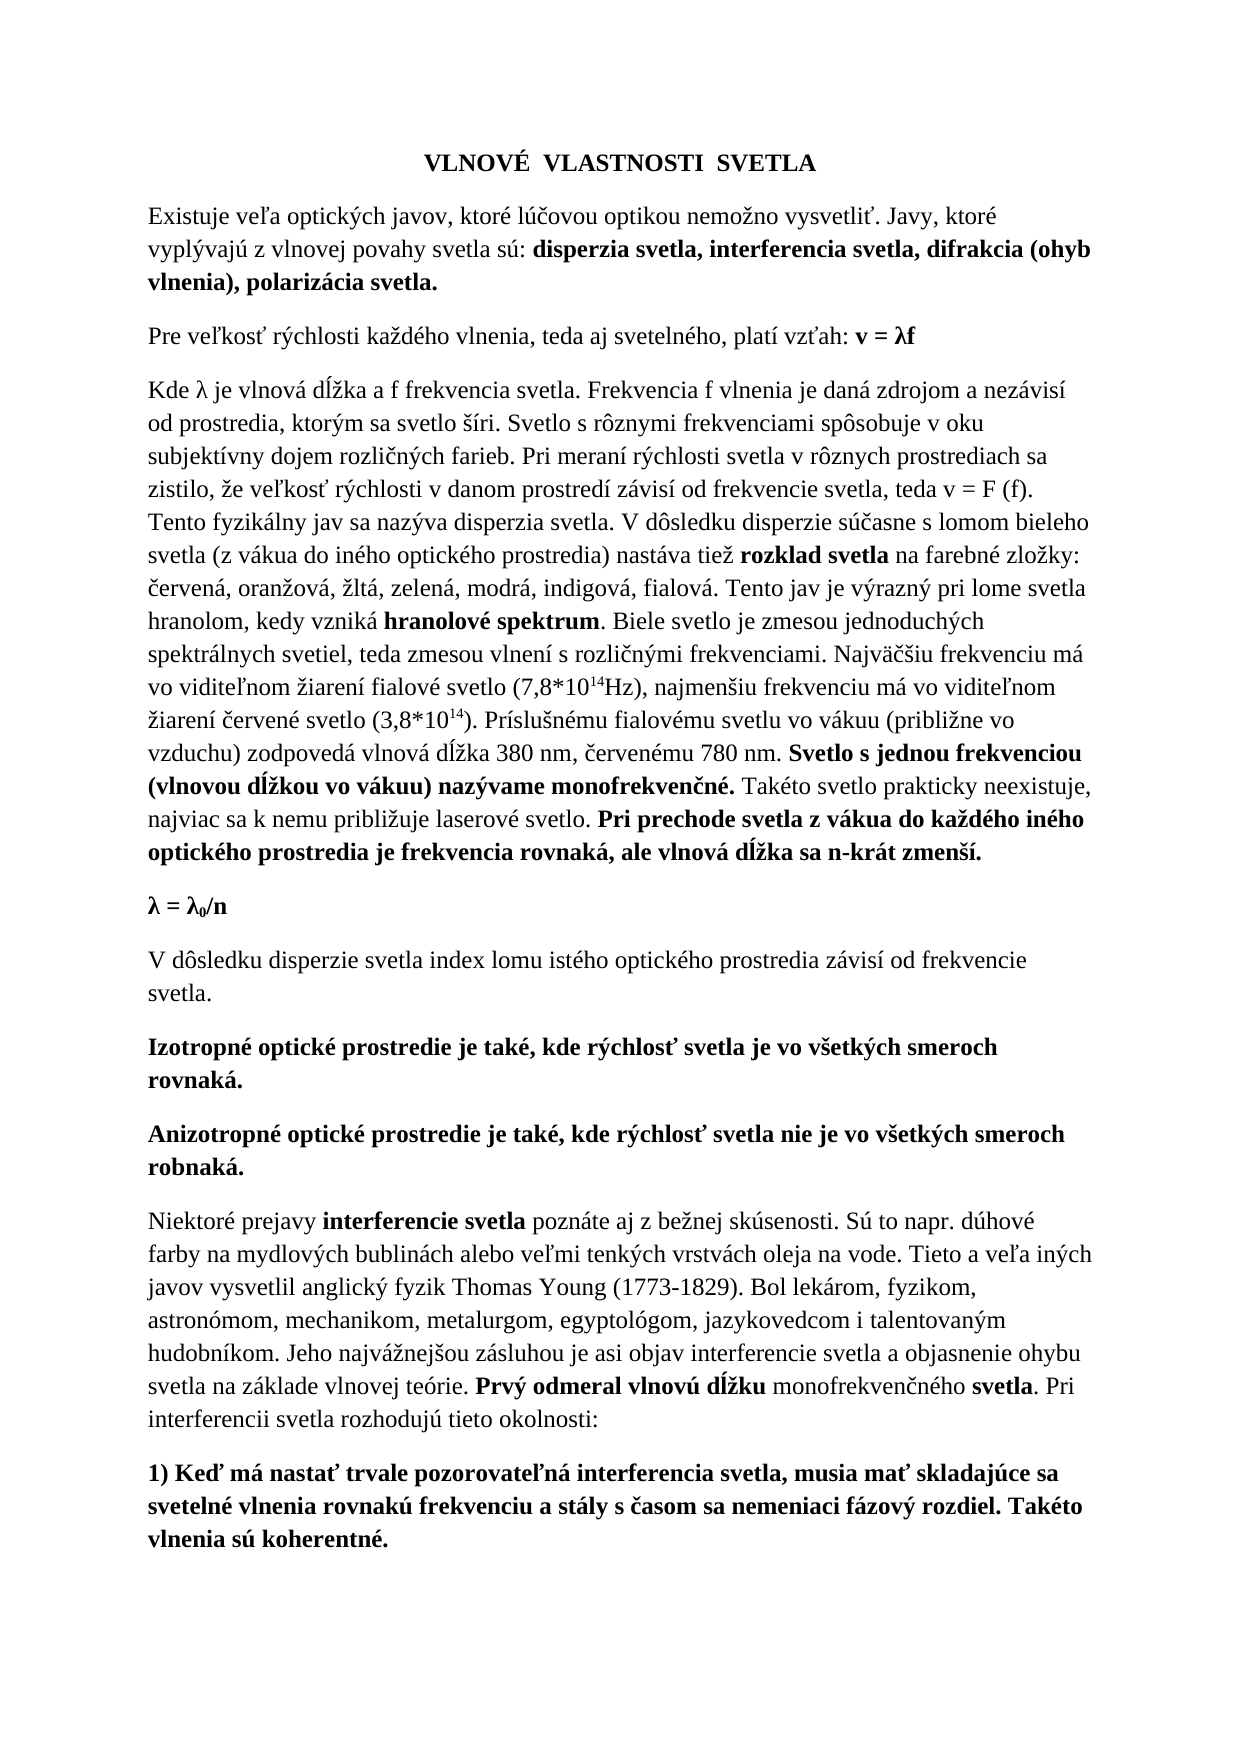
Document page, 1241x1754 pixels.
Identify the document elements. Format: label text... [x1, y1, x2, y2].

text Niektoré prejavy interferencie svetla poznáte aj z bežnej skúsenosti. Sú to napr. dúhové farby na mydlových bublinách alebo veľmi tenkých vrstvách oleja na vode. Tieto a veľa iných javov vysvetlil anglický fyzik Thomas Young (1773-1829). Bol lekárom, fyzikom, astronómom, mechanikom, metalurgom, egyptológom, jazykovedcom i talentovaným hudobníkom. Jeho najvážnejšou zásluhou je asi objav interferencie svetla a objasnenie ohybu svetla na základe vlnovej teórie. Prvý odmeral vlnovú dĺžku monofrekvenčného svetla. Pri interferencii svetla rozhodujú tieto okolnosti: [148, 1206, 1093, 1433]
text λ = λ0/n [148, 891, 1093, 920]
text Existuje veľa optických javov, ktoré lúčovou optikou nemožno vysvetliť. Javy, ktoré vyplývajú z vlnovej povahy svetla sú: disperzia svetla, interferencia svetla, difrakcia (ohyb vlnenia), polarizácia svetla. [148, 201, 1093, 296]
text VLNOVÉ VLASTNOSTI SVETLA [148, 148, 1093, 176]
text V dôsledku disperzie svetla index lomu istého optického prostredia závisí od frekvencie svetla. [148, 945, 1093, 1007]
text Izotropné optické prostredie je také, kde rýchlosť svetla je vo všetkých smeroch rovnaká. [148, 1032, 1093, 1094]
text Anizotropné optické prostredie je také, kde rýchlosť svetla nie je vo všetkých smeroch robnaká. [148, 1119, 1093, 1181]
text Pre veľkosť rýchlosti každého vlnenia, teda aj svetelného, platí vzťah: v = λf [148, 321, 1093, 350]
text Kde λ je vlnová dĺžka a f frekvencia svetla. Frekvencia f vlnenia je daná zdrojom a nezávisí od prostredia, ktorým sa svetlo šíri. Svetlo s rôznymi frekvenciami spôsobuje v oku subjektívny dojem rozličných farieb. Pri meraní rýchlosti svetla v rôznych prostrediach sa zistilo, že veľkosť rýchlosti v danom prostredí závisí od frekvencie svetla, teda v = F (f). Tento fyzikálny jav sa nazýva disperzia svetla. V dôsledku disperzie súčasne s lomom bieleho svetla (z vákua do iného optického prostredia) nastáva tiež rozklad svetla na farebné zložky: červená, oranžová, žltá, zelená, modrá, indigová, fialová. Tento jav je výrazný pri lome svetla hranolom, kedy vzniká hranolové spektrum. Biele svetlo je zmesou jednoduchých spektrálnych svetiel, teda zmesou vlnení s rozličnými frekvenciami. Najväčšiu frekvenciu má vo viditeľnom žiarení fialové svetlo (7,8*1014Hz), najmenšiu frekvenciu má vo viditeľnom žiarení červené svetlo (3,8*1014). Príslušnému fialovému svetlu vo vákuu (približne vo vzduchu) zodpovedá vlnová dĺžka 380 nm, červenému 780 nm. Svetlo s jednou frekvenciou (vlnovou dĺžkou vo vákuu) nazývame monofrekvenčné. Takéto svetlo prakticky neexistuje, najviac sa k nemu približuje laserové svetlo. Pri prechode svetla z vákua do každého iného optického prostredia je frekvencia rovnaká, ale vlnová dĺžka sa n-krát zmenší. [148, 375, 1093, 866]
text 1) Keď má nastať trvale pozorovateľná interferencia svetla, musia mať skladajúce sa svetelné vlnenia rovnakú frekvenciu a stály s časom sa nemeniaci fázový rozdiel. Takéto vlnenia sú koherentné. [148, 1458, 1093, 1553]
